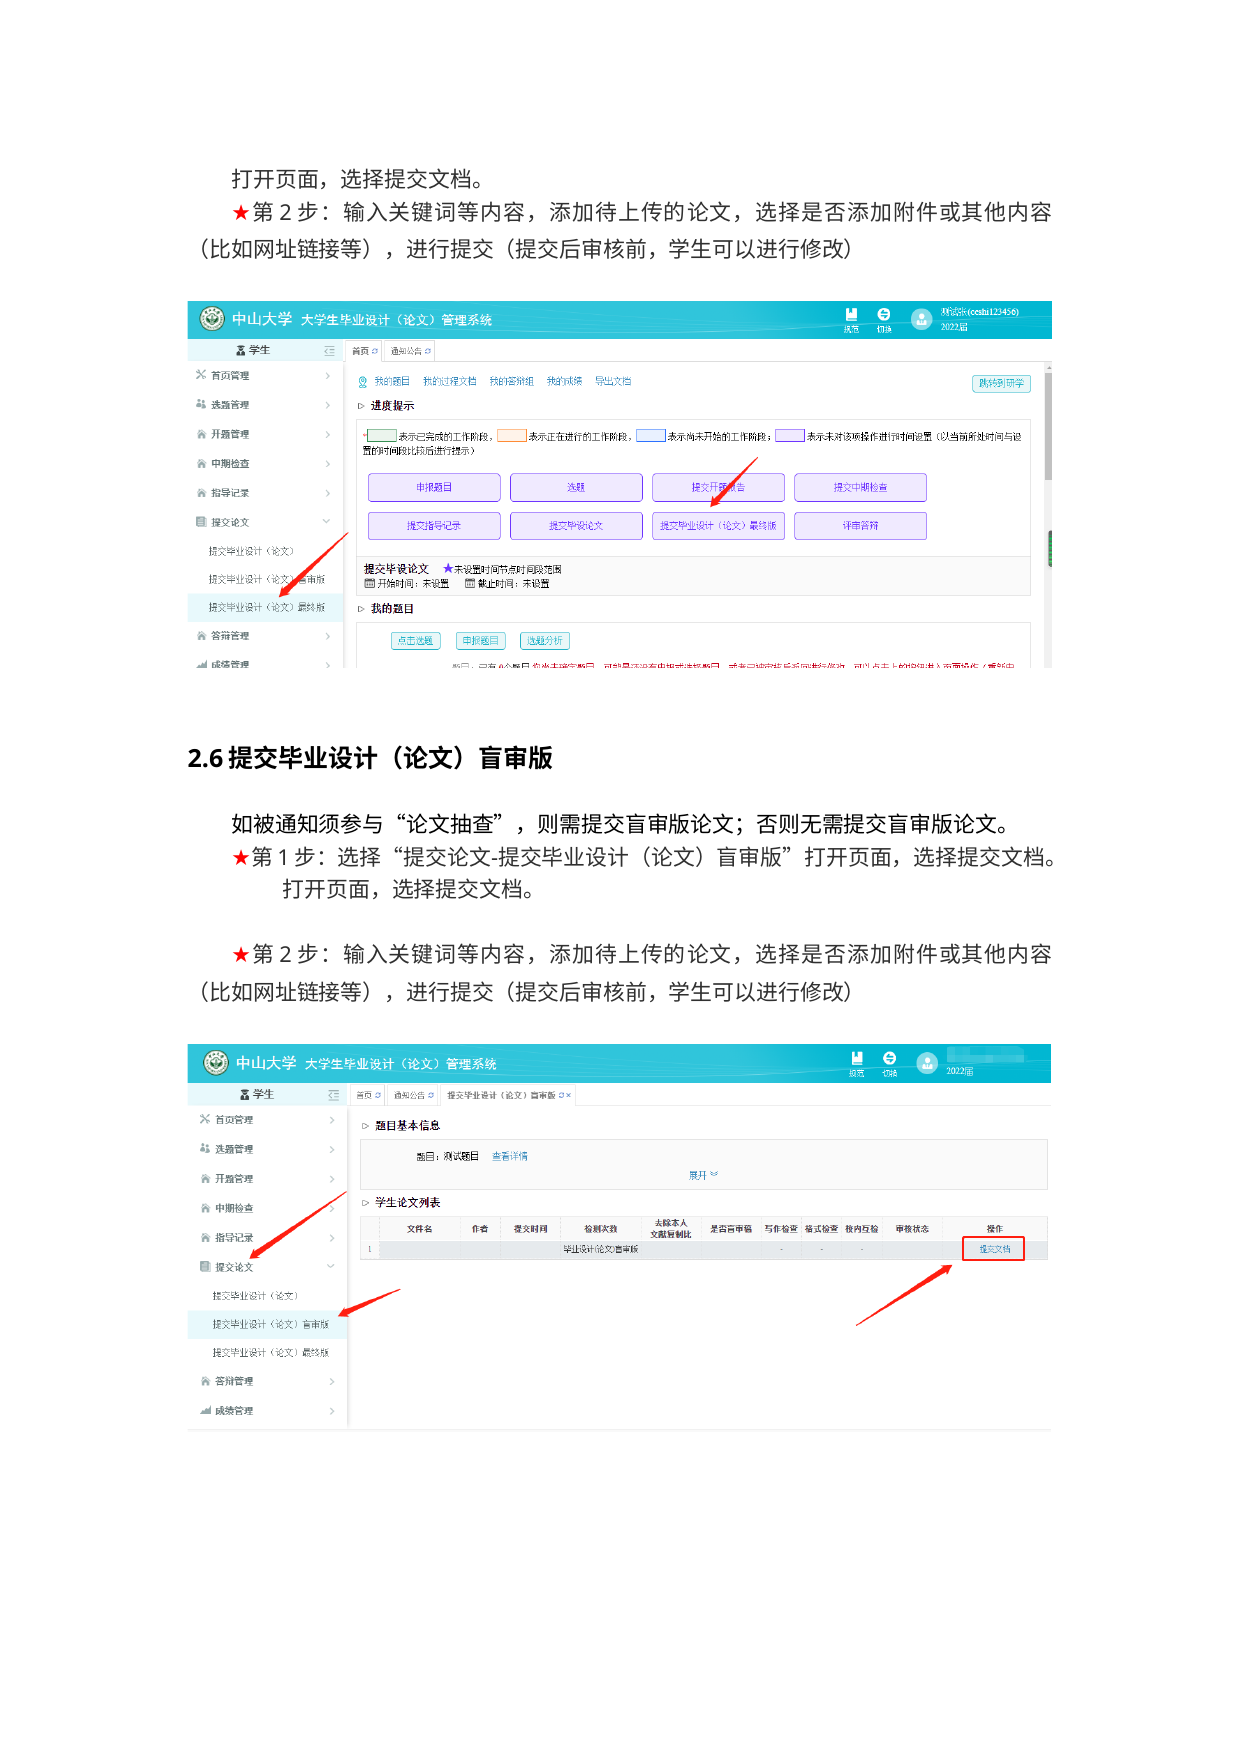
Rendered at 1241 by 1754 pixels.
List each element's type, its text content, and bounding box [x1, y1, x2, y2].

picture [187, 1044, 1051, 1432]
subtitle 2.6提交毕业设计（论文）盲审版 [187, 724, 1053, 789]
text 打开页面，选择提交文档。 [187, 872, 1053, 904]
picture [187, 301, 1052, 668]
text ★第2步：输入关键词等内容，添加待上传的论文，选择是否添加附件或其他内容（比如网址链接等），进行提交（提交后审核前，学生可以进行修改） [187, 194, 1053, 264]
text ★第2步：输入关键词等内容，添加待上传的论文，选择是否添加附件或其他内容（比如网址链接等），进行提交（提交后审核前，学生可以进行修改） [187, 937, 1053, 1007]
text 打开页面，选择提交文档。 [187, 162, 1053, 194]
text ★第1步：选择“提交论文-提交毕业设计（论文）盲审版”打开页面，选择提交文档。 [187, 839, 1053, 872]
text 如被通知须参与“论文抽查”，则需提交盲审版论文；否则无需提交盲审版论文。 [187, 807, 1053, 839]
